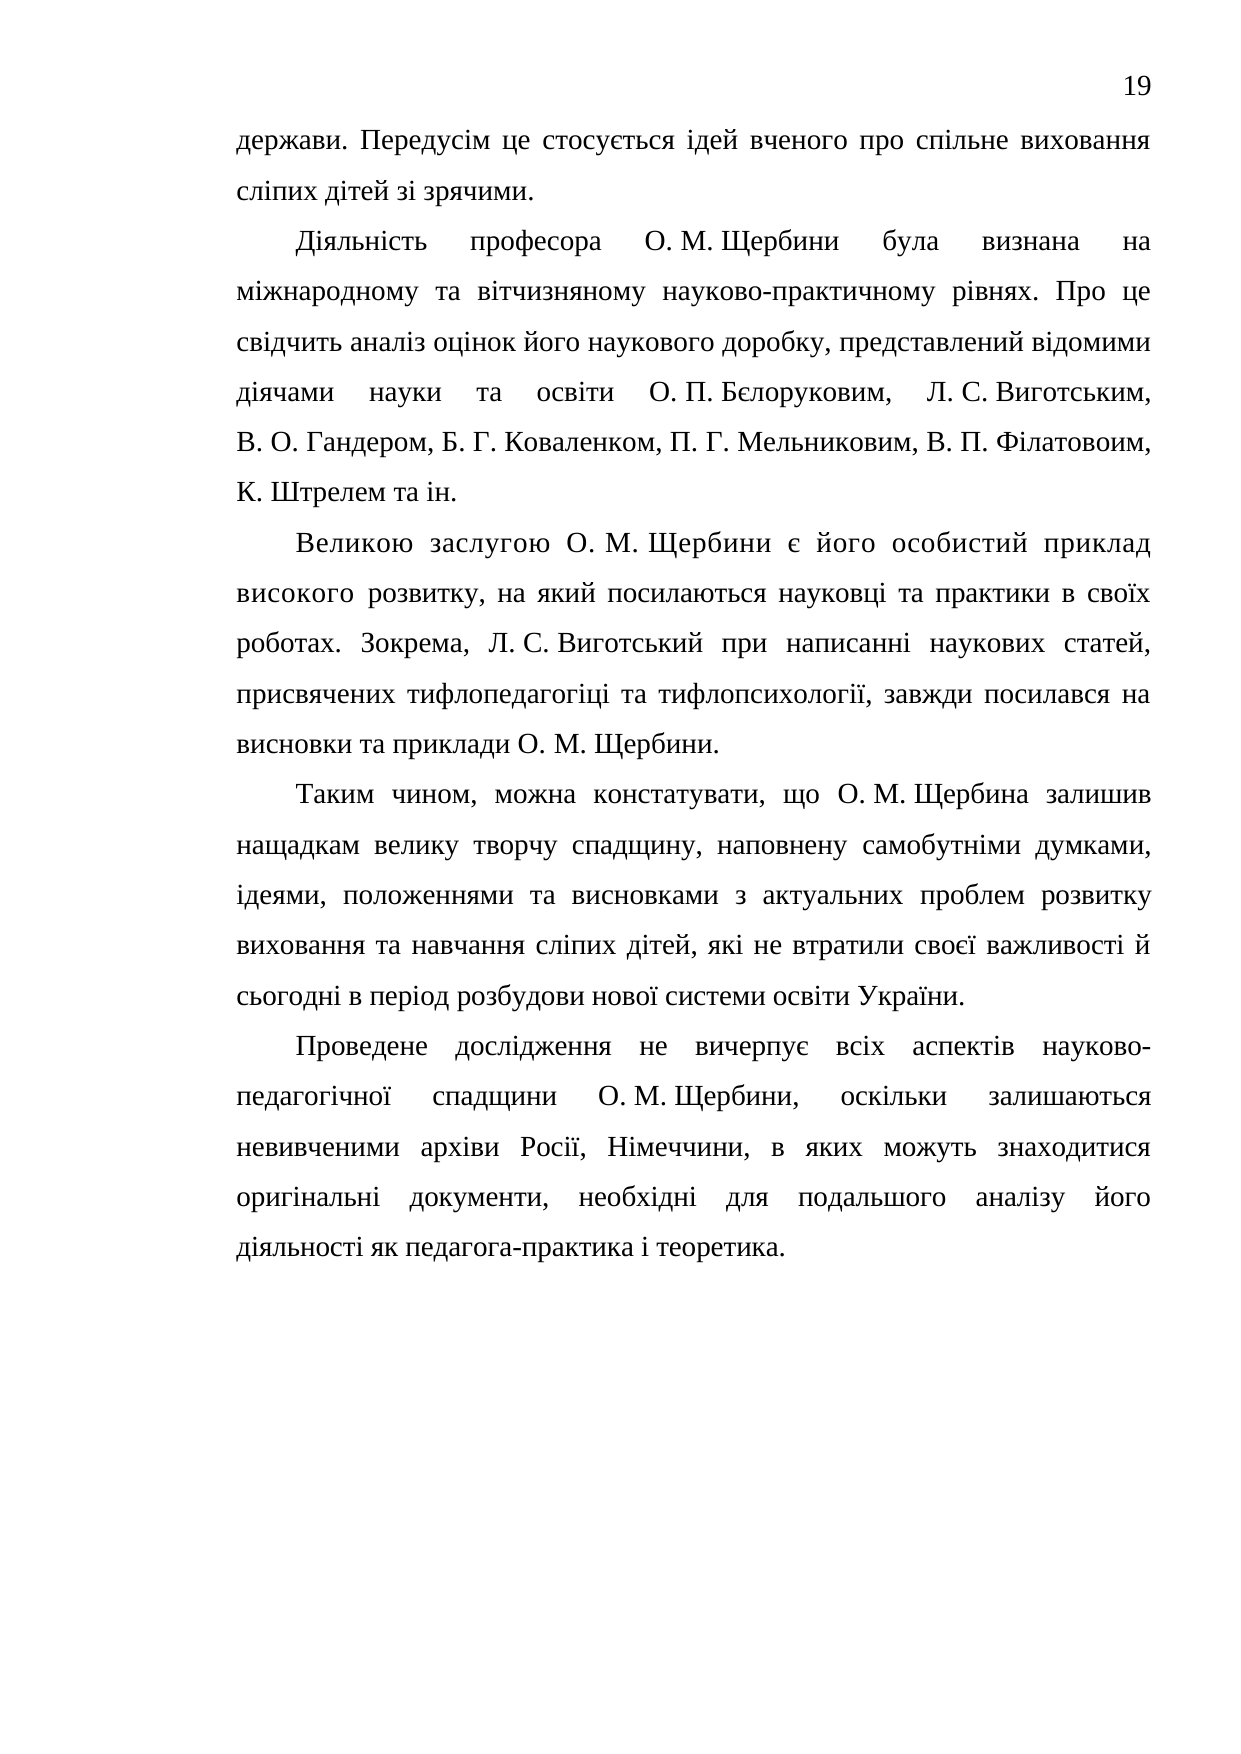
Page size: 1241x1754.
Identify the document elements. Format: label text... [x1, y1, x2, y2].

text Таким чином, можна констатувати, що О. М. Щербина залишив нащадкам велику творчу спадщину, наповнену самобутніми думками, ідеями, положеннями та висновками з актуальних проблем розвитку виховання та навчання сліпих дітей, які не втратили своєї важливості й сьогодні в період розбудови нової системи освіти України. [236, 776, 1152, 1011]
text Великою заслугою О. М. Щербини є його особистий приклад високого розвитку, на який посилаються науковці та практики в своїх роботах. Зокрема, Л. С. Виготський при написанні наукових статей, присвячених тифлопедагогіці та тифлопсихології, завжди посилався на висновки та приклади О. М. Щербини. [236, 525, 1152, 760]
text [236, 122, 1152, 206]
text Діяльність професора О. М. Щербини була визнана на міжнародному та вітчизняному науково-практичному рівнях. Про це свідчить аналіз оцінок його наукового доробку, представлений відомими діячами науки та освіти О. П. Бєлоруковим, Л. С. Виготським, В. О. Гандером, Б. Г. Коваленком, П. Г. Мельниковим, В. П. Філатовоим, К. Штрелем та ін. [236, 223, 1152, 508]
text Проведене дослідження не вичерпує всіх аспектів науково-педагогічної спадщини О. М. Щербини, оскільки залишаються невивченими архіви Росії, Німеччини, в яких можуть знаходитися оригінальні документи, необхідні для подальшого аналізу його діяльності як педагога-практика і теоретика. [236, 1028, 1152, 1263]
